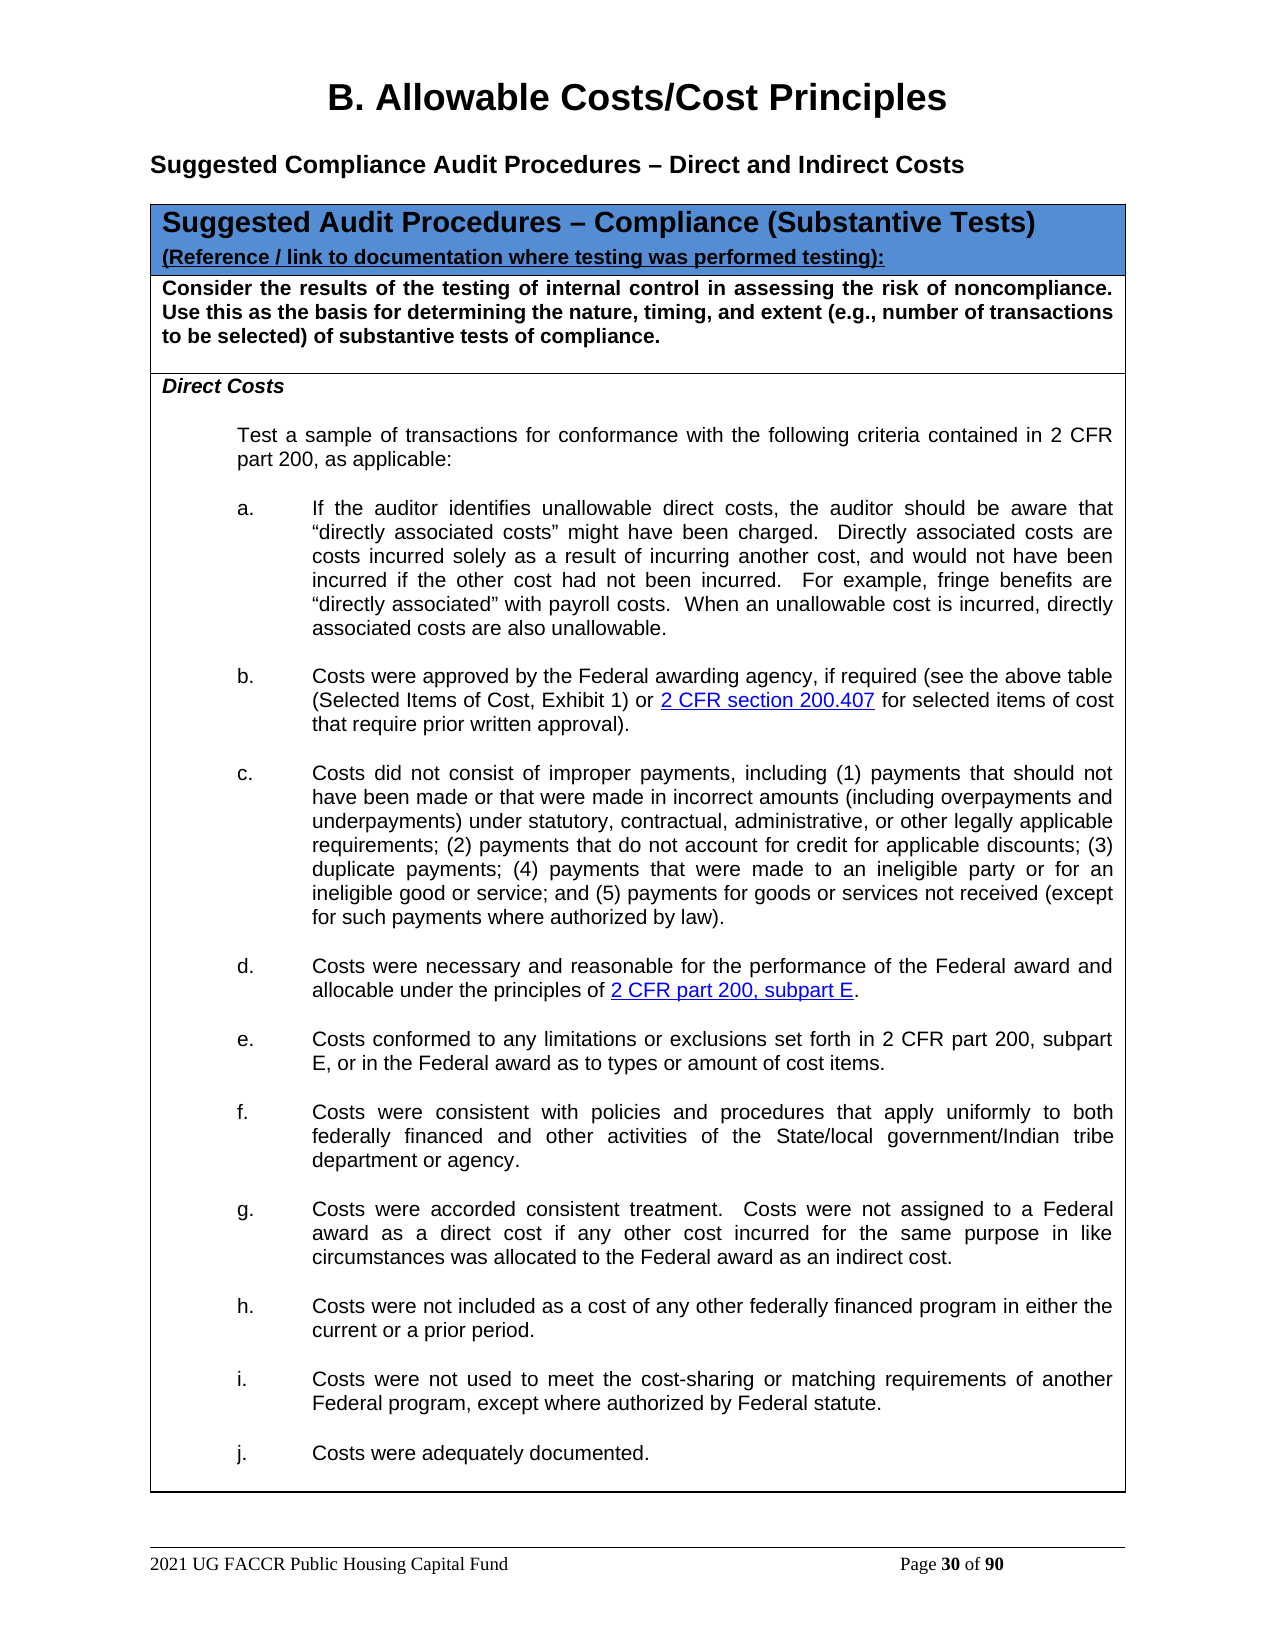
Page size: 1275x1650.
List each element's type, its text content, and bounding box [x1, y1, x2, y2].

table_header Suggested Audit Procedures – Compliance (Substantive Tests) (Reference / link to documentation where testing was performed testing): [151, 205, 1125, 275]
subtitle Suggested Compliance Audit Procedures – Direct and Indirect Costs [150, 150, 1125, 179]
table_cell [151, 374, 1125, 1491]
table_cell Consider the results of the testing of internal control in assessing the risk of noncompliance. Use this as the basis for determining the nature, timing, and extent (e.g., number of transactions to be selected) of substantive tests of compliance. [151, 276, 1125, 373]
